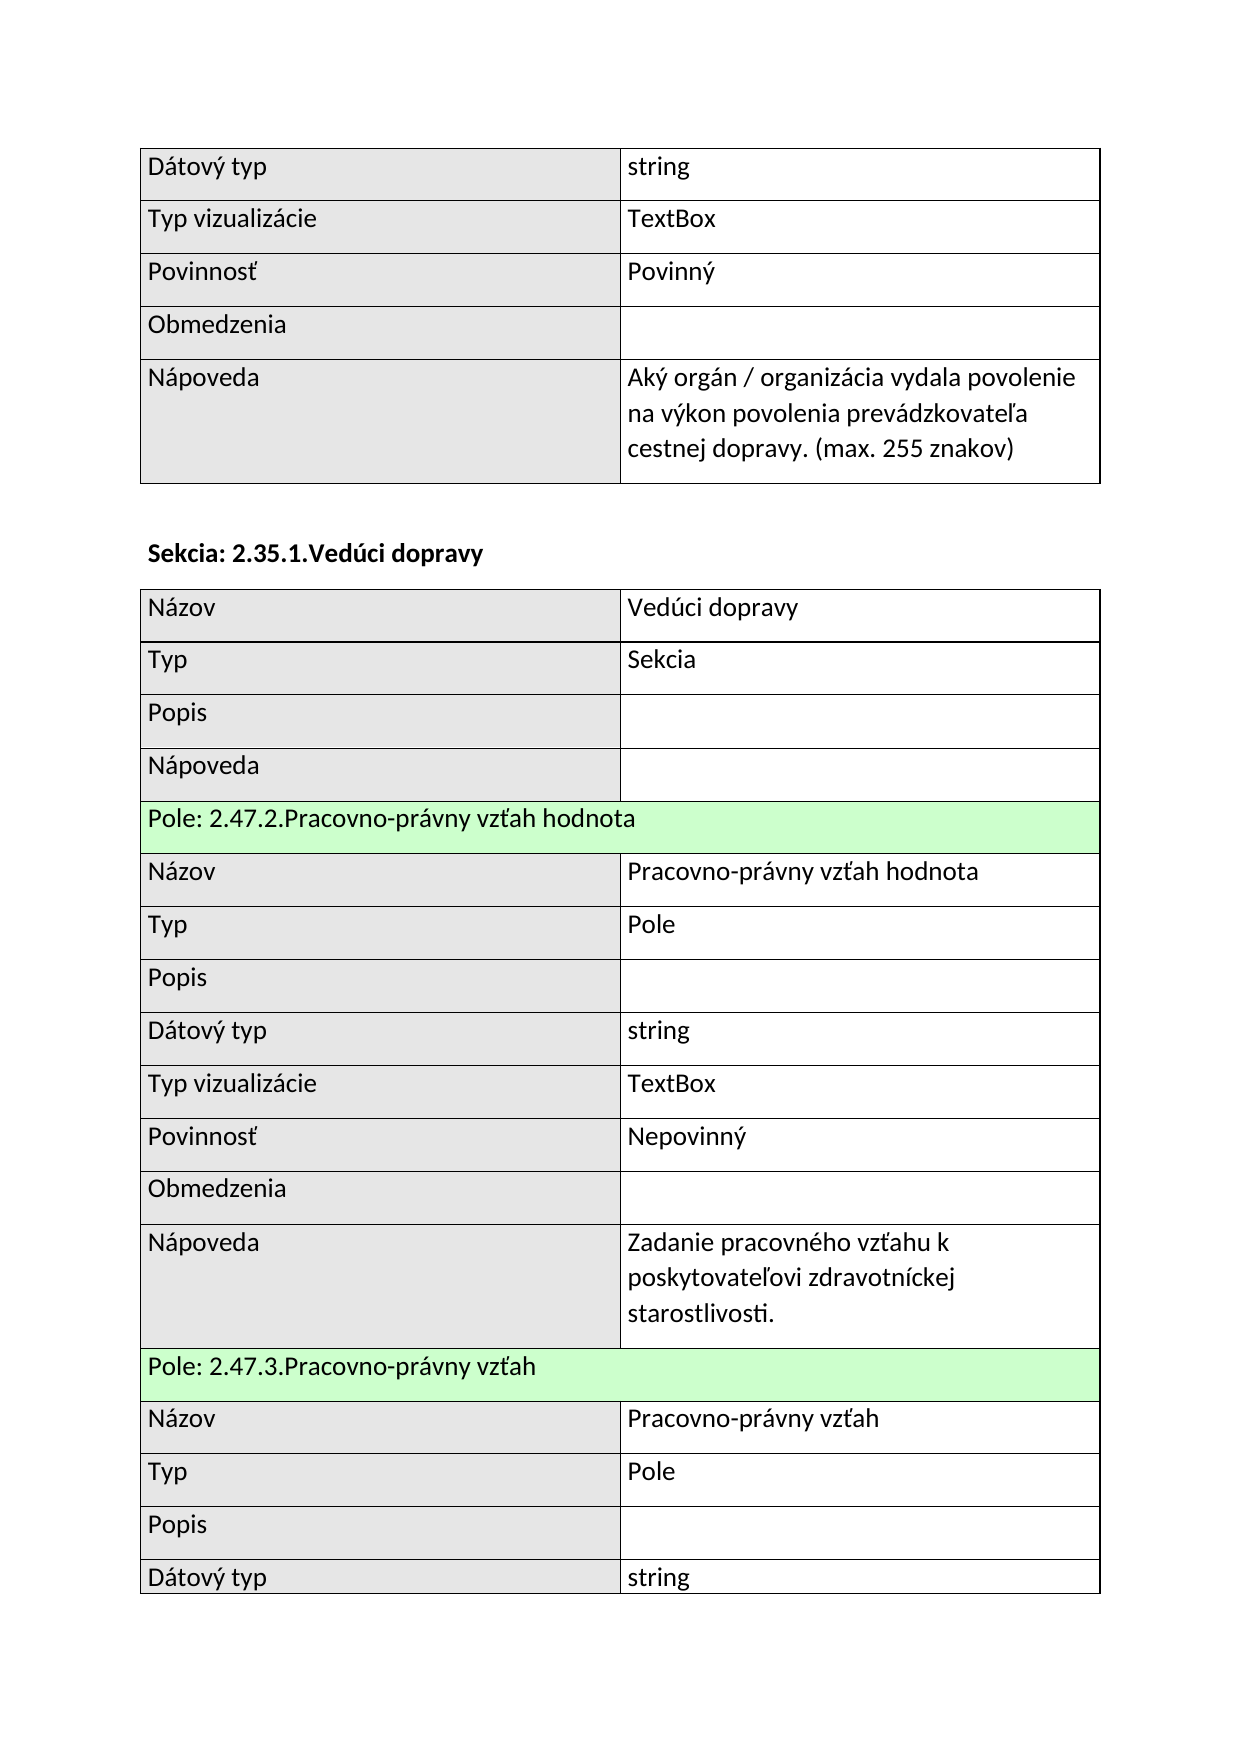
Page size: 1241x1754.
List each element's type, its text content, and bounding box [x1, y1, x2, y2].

table_cell Obmedzenia [141, 307, 620, 359]
table_cell Povinný [621, 254, 1099, 306]
table_cell [621, 1507, 1099, 1559]
table_cell Pole [621, 1454, 1099, 1506]
table_cell TextBox [621, 201, 1099, 253]
table_cell Pracovno-právny vzťah hodnota [621, 854, 1099, 906]
table_cell string [621, 1560, 1099, 1593]
table_cell Nápoveda [141, 360, 620, 483]
table_cell Pracovno-právny vzťah [621, 1402, 1099, 1453]
table_cell Sekcia [621, 643, 1099, 694]
table_cell Typ [141, 1454, 620, 1506]
table_cell Nápoveda [141, 749, 620, 801]
table_header Vedúci dopravy [621, 590, 1099, 641]
table_cell Nápoveda [141, 1225, 620, 1348]
table_cell Dátový typ [141, 1013, 620, 1065]
table_cell Typ [141, 643, 620, 694]
text Sekcia: 2.35.1.Vedúci dopravy [148, 536, 1093, 569]
table_cell TextBox [621, 1066, 1099, 1118]
table_cell string [621, 149, 1099, 200]
table_cell Aký orgán / organizácia vydala povolenie na výkon povolenia prevádzkovateľa cestnej dopravy. (max. 255 znakov) [621, 360, 1099, 483]
table_cell Typ [141, 907, 620, 959]
table_cell Typ vizualizácie [141, 1066, 620, 1118]
table_cell [621, 695, 1099, 747]
table_cell Názov [141, 1402, 620, 1453]
table_header Názov [141, 590, 620, 641]
table_cell [621, 749, 1099, 801]
table_cell [621, 307, 1099, 359]
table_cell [621, 1225, 1099, 1348]
table_cell Povinnosť [141, 1119, 620, 1171]
table_cell [621, 960, 1099, 1012]
table_cell string [621, 1013, 1099, 1065]
table_cell Typ vizualizácie [141, 201, 620, 253]
table_cell Názov [141, 854, 620, 906]
table_cell Pole [621, 907, 1099, 959]
table_cell Obmedzenia [141, 1172, 620, 1224]
table_cell Dátový typ [141, 1560, 620, 1593]
table_cell Nepovinný [621, 1119, 1099, 1171]
table_cell [621, 1172, 1099, 1224]
table_cell Pole: 2.47.3.Pracovno-právny vzťah [141, 1349, 1099, 1401]
table_cell Dátový typ [141, 149, 620, 200]
table_cell Popis [141, 960, 620, 1012]
table_cell Popis [141, 1507, 620, 1559]
table_cell Pole: 2.47.2.Pracovno-právny vzťah hodnota [141, 802, 1099, 853]
table_cell Povinnosť [141, 254, 620, 306]
table_cell Popis [141, 695, 620, 747]
